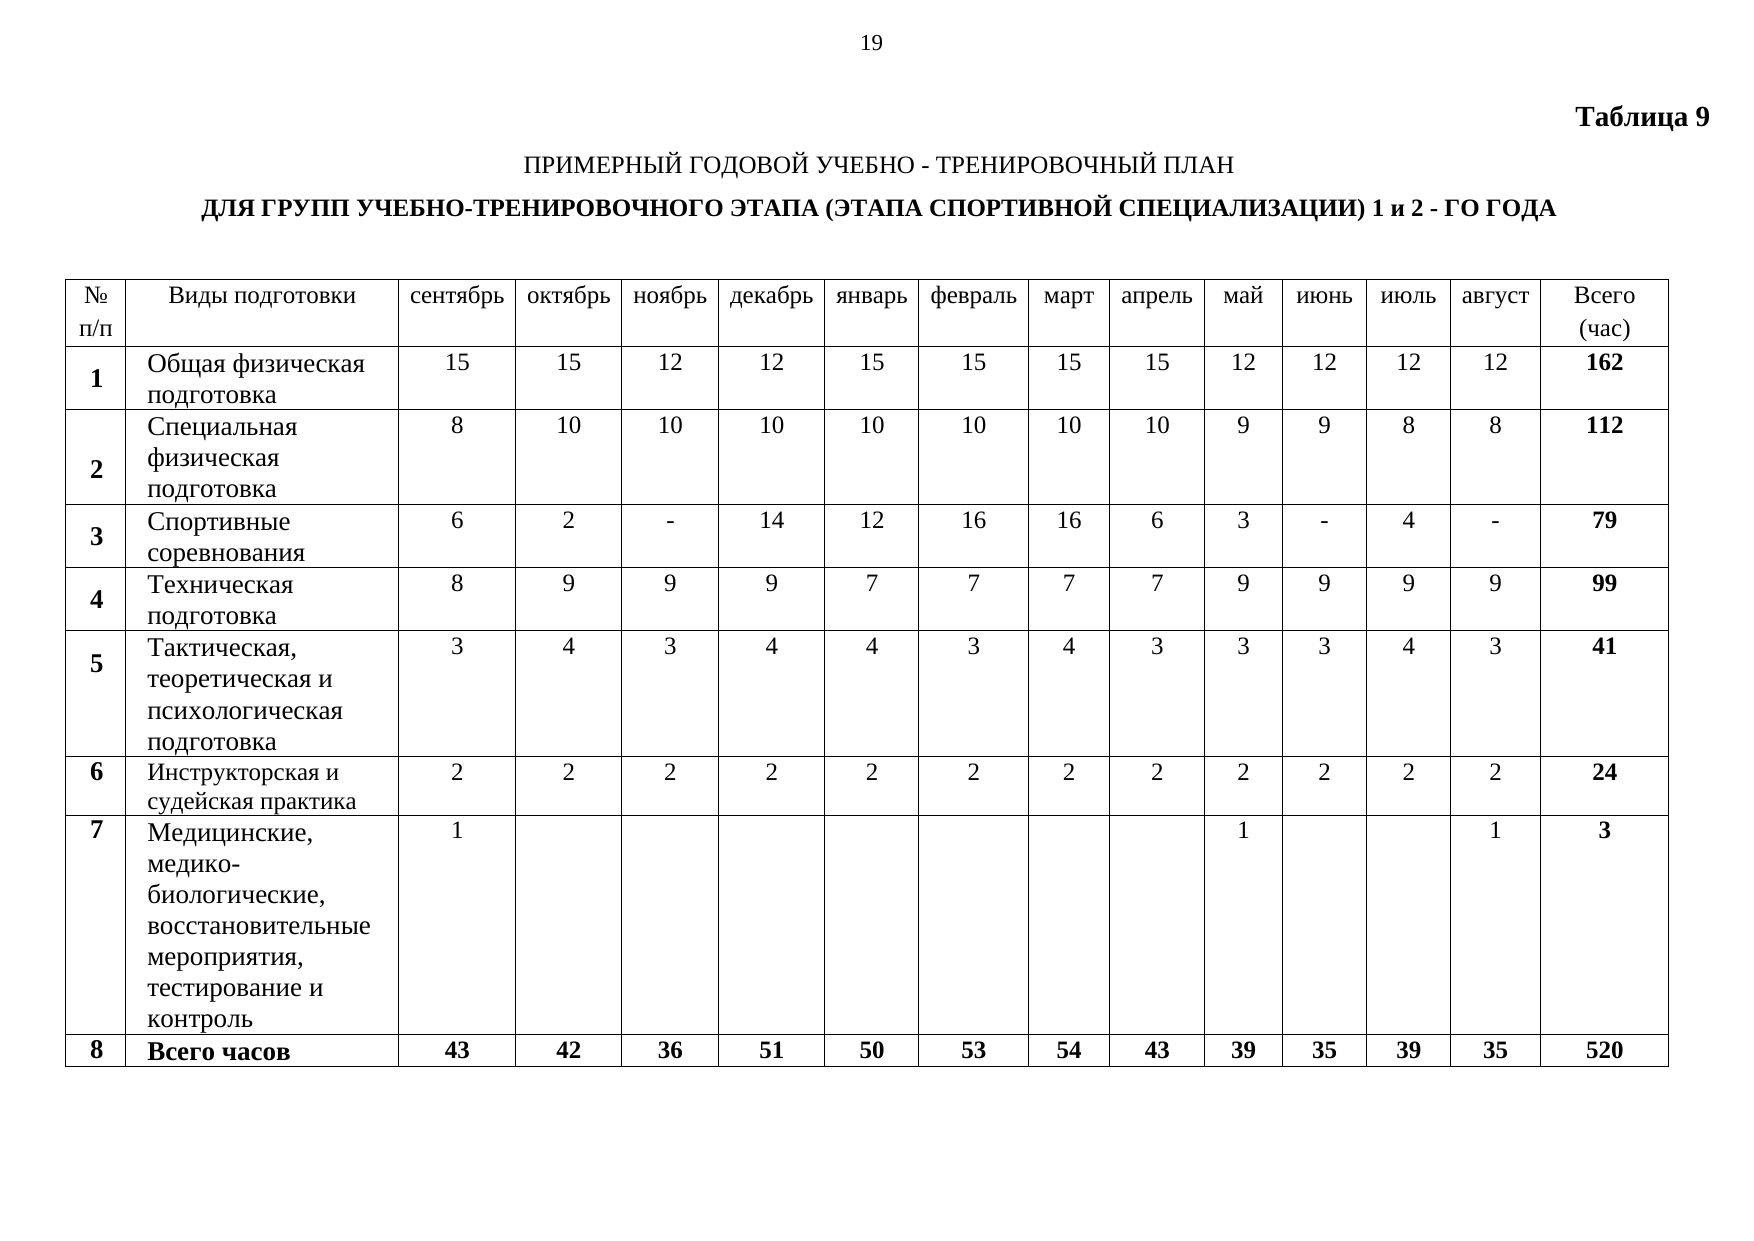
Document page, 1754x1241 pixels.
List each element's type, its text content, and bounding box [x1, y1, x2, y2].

table_cell 43 [399, 1035, 515, 1066]
table_header май [1205, 280, 1282, 346]
table_cell 6 [66, 757, 125, 814]
table_cell 3 [1283, 631, 1366, 756]
table_cell [1283, 816, 1366, 1034]
table_cell 36 [622, 1035, 718, 1066]
table_cell 4 [1367, 631, 1450, 756]
table_header июль [1367, 280, 1450, 346]
table_cell 6 [1110, 505, 1204, 567]
table_cell 7 [1029, 568, 1109, 630]
table_cell 4 [825, 631, 918, 756]
table_cell Инструкторская и судейская практика [126, 757, 398, 814]
table_cell 8 [399, 410, 515, 504]
table_header сентябрь [399, 280, 515, 346]
table_cell [825, 816, 918, 1034]
table_cell 2 [66, 410, 125, 504]
table_cell 9 [1451, 568, 1540, 630]
table_cell 15 [516, 347, 621, 409]
table_cell Тактическая, теоретическая и психологическая подготовка [126, 631, 398, 756]
table_cell 15 [919, 347, 1028, 409]
table_header Всего (час) [1541, 280, 1668, 346]
table_cell 10 [1029, 410, 1109, 504]
table_cell 15 [1029, 347, 1109, 409]
table_cell 8 [399, 568, 515, 630]
table_header август [1451, 280, 1540, 346]
table_cell 2 [1283, 757, 1366, 814]
table_cell 2 [622, 757, 718, 814]
table_cell Техническая подготовка [126, 568, 398, 630]
table_cell 12 [1205, 347, 1282, 409]
table_cell 39 [1205, 1035, 1282, 1066]
table_cell 12 [825, 505, 918, 567]
table_cell [516, 816, 621, 1034]
table_header декабрь [719, 280, 824, 346]
table_cell 3 [1205, 505, 1282, 567]
table_header ноябрь [622, 280, 718, 346]
table_cell 3 [919, 631, 1028, 756]
text Таблица 9 [48, 99, 1710, 133]
text ПРИМЕРНЫЙ ГОДОВОЙ УЧЕБНО - ТРЕНИРОВОЧНЫЙ ПЛАН [48, 150, 1710, 179]
table_cell 520 [1541, 1035, 1668, 1066]
table_cell 1 [66, 347, 125, 409]
table_cell 1 [399, 816, 515, 1034]
table_cell 12 [719, 347, 824, 409]
table_cell 35 [1451, 1035, 1540, 1066]
table_cell 2 [825, 757, 918, 814]
table_cell 9 [719, 568, 824, 630]
table_cell 6 [399, 505, 515, 567]
table_cell 2 [516, 505, 621, 567]
table_cell 50 [825, 1035, 918, 1066]
table_cell 42 [516, 1035, 621, 1066]
table_cell 9 [1367, 568, 1450, 630]
table_cell 10 [516, 410, 621, 504]
table_cell 9 [1205, 568, 1282, 630]
table_cell 54 [1029, 1035, 1109, 1066]
table_cell 2 [1367, 757, 1450, 814]
table_cell 3 [66, 505, 125, 567]
table_cell - [622, 505, 718, 567]
table_cell Специальная физическая подготовка [126, 410, 398, 504]
table_cell 2 [919, 757, 1028, 814]
table_cell 7 [66, 816, 125, 1034]
table_cell 4 [1367, 505, 1450, 567]
table_cell 2 [1205, 757, 1282, 814]
table_cell 12 [1451, 347, 1540, 409]
table_cell 2 [399, 757, 515, 814]
table_cell 3 [1205, 631, 1282, 756]
table_cell Спортивные соревнования [126, 505, 398, 567]
table_cell 4 [516, 631, 621, 756]
table_cell 5 [66, 631, 125, 756]
table_cell 1 [1451, 816, 1540, 1034]
table_cell 2 [1029, 757, 1109, 814]
table_cell [1029, 816, 1109, 1034]
table_cell 3 [1451, 631, 1540, 756]
table_cell 3 [1110, 631, 1204, 756]
table_cell 4 [1029, 631, 1109, 756]
table_cell 99 [1541, 568, 1668, 630]
table_cell 12 [622, 347, 718, 409]
table_cell 10 [919, 410, 1028, 504]
table_cell 8 [66, 1035, 125, 1066]
table_cell [919, 816, 1028, 1034]
table_cell Всего часов [126, 1035, 398, 1066]
table_header № п/п [66, 280, 125, 346]
table_cell 3 [399, 631, 515, 756]
table_header январь [825, 280, 918, 346]
table_header июнь [1283, 280, 1366, 346]
table_cell Общая физическая подготовка [126, 347, 398, 409]
table_cell 1 [1205, 816, 1282, 1034]
table_cell [1110, 816, 1204, 1034]
table_header апрель [1110, 280, 1204, 346]
table_cell 7 [919, 568, 1028, 630]
table_cell 2 [719, 757, 824, 814]
table_cell 10 [719, 410, 824, 504]
table_cell 9 [1283, 410, 1366, 504]
table_cell 9 [1205, 410, 1282, 504]
table_cell 15 [399, 347, 515, 409]
table_cell 3 [1541, 816, 1668, 1034]
table_header октябрь [516, 280, 621, 346]
table_cell 8 [1451, 410, 1540, 504]
table_cell 41 [1541, 631, 1668, 756]
table_header Виды подготовки [126, 280, 398, 346]
table_cell 162 [1541, 347, 1668, 409]
table_cell 14 [719, 505, 824, 567]
table_cell Медицинские, медико- биологические, восстановительные мероприятия, тестирование и контроль [126, 816, 398, 1034]
table_cell 9 [1283, 568, 1366, 630]
table_cell 112 [1541, 410, 1668, 504]
table_cell 8 [1367, 410, 1450, 504]
table_cell 3 [622, 631, 718, 756]
table_cell 4 [66, 568, 125, 630]
table_cell 35 [1283, 1035, 1366, 1066]
table_cell [622, 816, 718, 1034]
table_cell 9 [516, 568, 621, 630]
table_cell 4 [719, 631, 824, 756]
table_cell 9 [622, 568, 718, 630]
table_cell [1367, 816, 1450, 1034]
table_cell 2 [516, 757, 621, 814]
table_cell 16 [1029, 505, 1109, 567]
table_cell 7 [1110, 568, 1204, 630]
table_cell 12 [1367, 347, 1450, 409]
table_cell 15 [825, 347, 918, 409]
table_cell 12 [1283, 347, 1366, 409]
table_cell 2 [1110, 757, 1204, 814]
table_cell 24 [1541, 757, 1668, 814]
table_cell 10 [825, 410, 918, 504]
table_header март [1029, 280, 1109, 346]
table_cell 10 [622, 410, 718, 504]
table_cell 53 [919, 1035, 1028, 1066]
text ДЛЯ ГРУПП УЧЕБНО-ТРЕНИРОВОЧНОГО ЭТАПА (ЭТАПА СПОРТИВНОЙ СПЕЦИАЛИЗАЦИИ) 1 и 2 - ГО ГОДА [48, 193, 1710, 222]
table_cell - [1451, 505, 1540, 567]
table_cell 2 [1451, 757, 1540, 814]
table_cell 39 [1367, 1035, 1450, 1066]
table_cell 43 [1110, 1035, 1204, 1066]
table_cell [719, 816, 824, 1034]
table_cell 7 [825, 568, 918, 630]
table_cell 16 [919, 505, 1028, 567]
table_header февраль [919, 280, 1028, 346]
table_cell - [1283, 505, 1366, 567]
table_cell 10 [1110, 410, 1204, 504]
table_cell 51 [719, 1035, 824, 1066]
table_cell 15 [1110, 347, 1204, 409]
table_cell 79 [1541, 505, 1668, 567]
